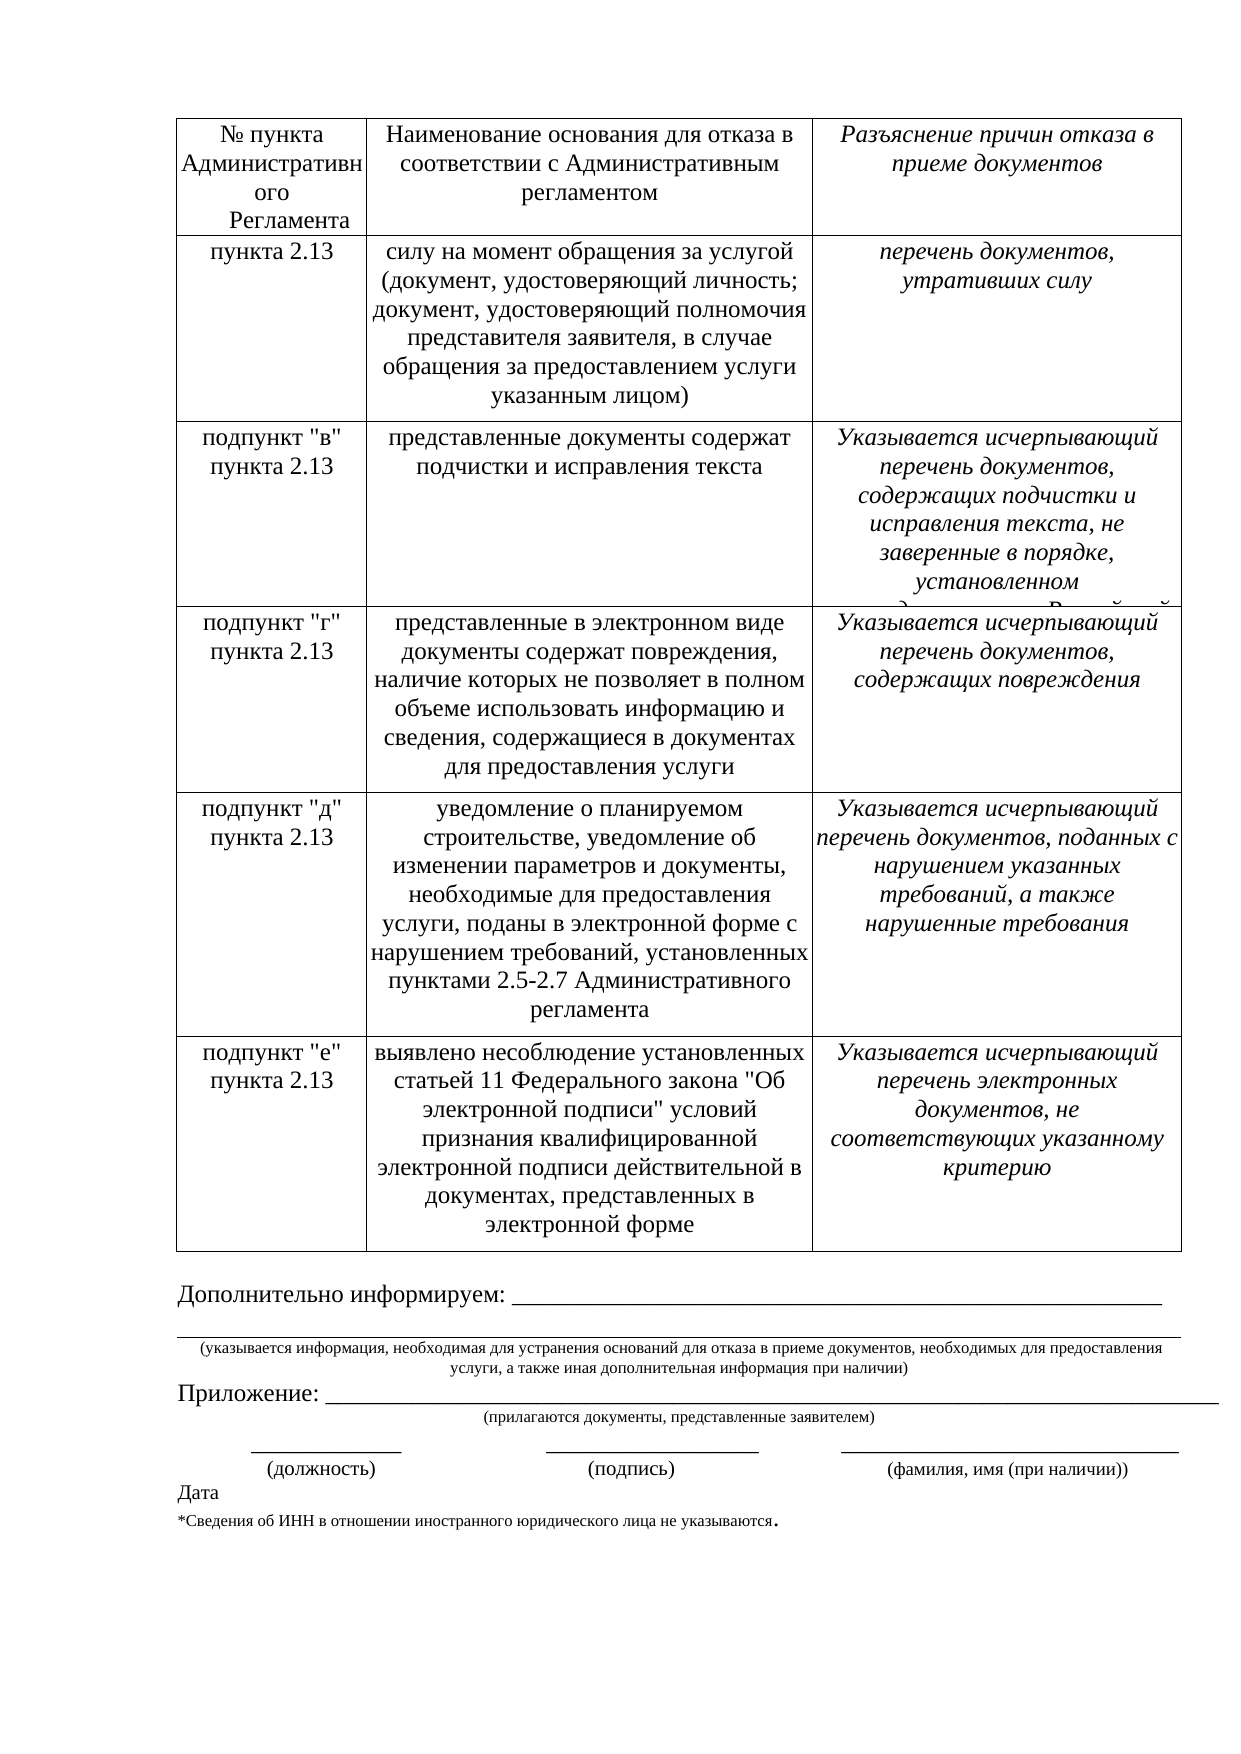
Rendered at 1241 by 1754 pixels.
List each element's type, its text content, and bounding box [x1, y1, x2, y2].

text Приложение: [177, 1378, 1181, 1407]
table_cell Указывается исчерпывающий перечень документов, содержащих подчистки и исправления текста, не заверенные в порядке, установленном законодательством Российской Федерации [813, 422, 1181, 606]
table_cell подпункт "в" пункта 2.13 [177, 422, 366, 606]
table_cell Указывается исчерпывающий перечень документов, содержащих повреждения [813, 607, 1181, 792]
table_header Наименование основания для отказа в соответствии с Административным регламентом [367, 119, 812, 235]
table_cell уведомление о планируемом строительстве, уведомление об изменении параметров и документы, необходимые для предоставления услуги, поданы в электронной форме с нарушением требований, установленных пунктами 2.5-2.7 Административного регламента [367, 793, 812, 1036]
table_cell представленные документы содержат подчистки и исправления текста [367, 422, 812, 606]
table_header Разъяснение причин отказа в приеме документов [813, 119, 1181, 235]
table_cell подпункт "е" пункта 2.13 [177, 1037, 366, 1251]
text Дополнительно информируем: ____________________________________________________ [177, 1279, 1181, 1308]
table_cell перечень документов, утративших силу [813, 236, 1181, 421]
text (прилагаются документы, представленные заявителем) [177, 1407, 1181, 1426]
table_cell пункта 2.13 [177, 236, 366, 421]
table_cell выявлено несоблюдение установленных статьей 11 Федерального закона "Об электронной подписи" условий признания квалифицированной электронной подписи действительной в документах, представленных в электронной форме [367, 1037, 812, 1251]
table_cell подпункт "д" пункта 2.13 [177, 793, 366, 1036]
text Дата [177, 1480, 1181, 1504]
text (указывается информация, необходимая для устранения оснований для отказа в приеме документов, необходимых для предоставления услуги, а также иная дополнительная информация при наличии) [177, 1338, 1181, 1377]
table_cell Указывается исчерпывающий перечень документов, поданных с нарушением указанных требований, а также нарушенные требования [813, 793, 1181, 1036]
table_cell Указывается исчерпывающий перечень электронных документов, не соответствующих указанному критерию [813, 1037, 1181, 1251]
text (должность) (подпись) (фамилия, имя (при наличии)) [177, 1456, 1181, 1480]
table_header № пункта Административного Регламента [177, 119, 366, 235]
table_cell представленные в электронном виде документы содержат повреждения, наличие которых не позволяет в полном объеме использовать информацию и сведения, содержащиеся в документах для предоставления услуги [367, 607, 812, 792]
table_cell силу на момент обращения за услугой (документ, удостоверяющий личность; документ, удостоверяющий полномочия представителя заявителя, в случае обращения за предоставлением услуги указанным лицом) [367, 236, 812, 421]
text ____________ _________________ ___________________________ [177, 1427, 1181, 1456]
text *Сведения об ИНН в отношении иностранного юридического лица не указываются. [177, 1504, 1181, 1532]
table_cell подпункт "г" пункта 2.13 [177, 607, 366, 792]
